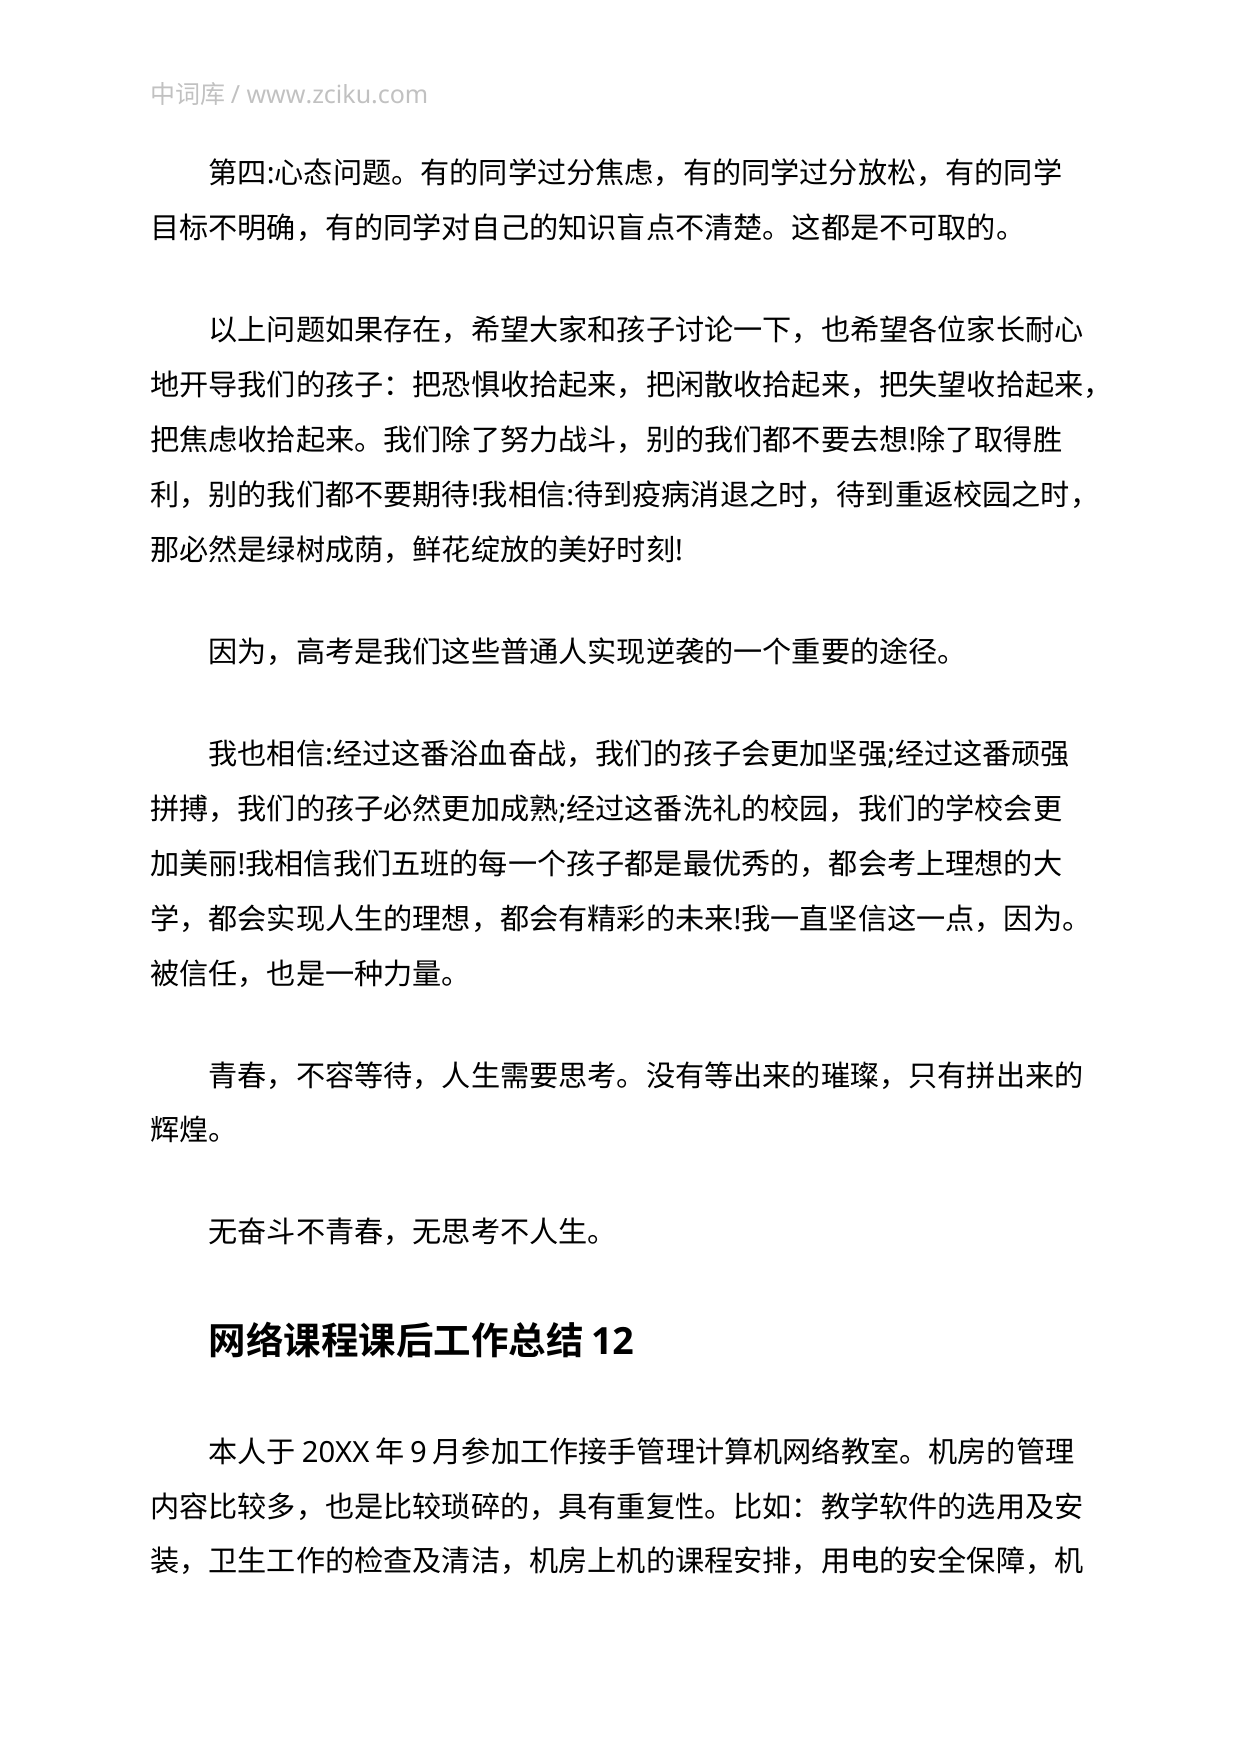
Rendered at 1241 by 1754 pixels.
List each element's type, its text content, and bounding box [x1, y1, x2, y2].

text 无奋斗不青春，无思考不人生。 [150, 1209, 1090, 1251]
text 第四:心态问题。有的同学过分焦虑，有的同学过分放松，有的同学目标不明确，有的同学对自己的知识盲点不清楚。这都是不可取的。 [150, 150, 1090, 247]
text 网络课程课后工作总结12 [150, 1311, 1090, 1365]
text 以上问题如果存在，希望大家和孩子讨论一下，也希望各位家长耐心地开导我们的孩子：把恐惧收拾起来，把闲散收拾起来，把失望收拾起来，把焦虑收拾起来。我们除了努力战斗，别的我们都不要去想!除了取得胜利，别的我们都不要期待!我相信:待到疫病消退之时，待到重返校园之时，那必然是绿树成荫，鲜花绽放的美好时刻! [150, 307, 1090, 569]
text 因为，高考是我们这些普通人实现逆袭的一个重要的途径。 [150, 628, 1090, 671]
text 我也相信:经过这番浴血奋战，我们的孩子会更加坚强;经过这番顽强拼搏，我们的孩子必然更加成熟;经过这番洗礼的校园，我们的学校会更加美丽!我相信我们五班的每一个孩子都是最优秀的，都会考上理想的大学，都会实现人生的理想，都会有精彩的未来!我一直坚信这一点，因为。被信任，也是一种力量。 [150, 730, 1090, 993]
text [150, 1428, 1090, 1580]
text 青春，不容等待，人生需要思考。没有等出来的璀璨，只有拼出来的辉煌。 [150, 1052, 1090, 1149]
